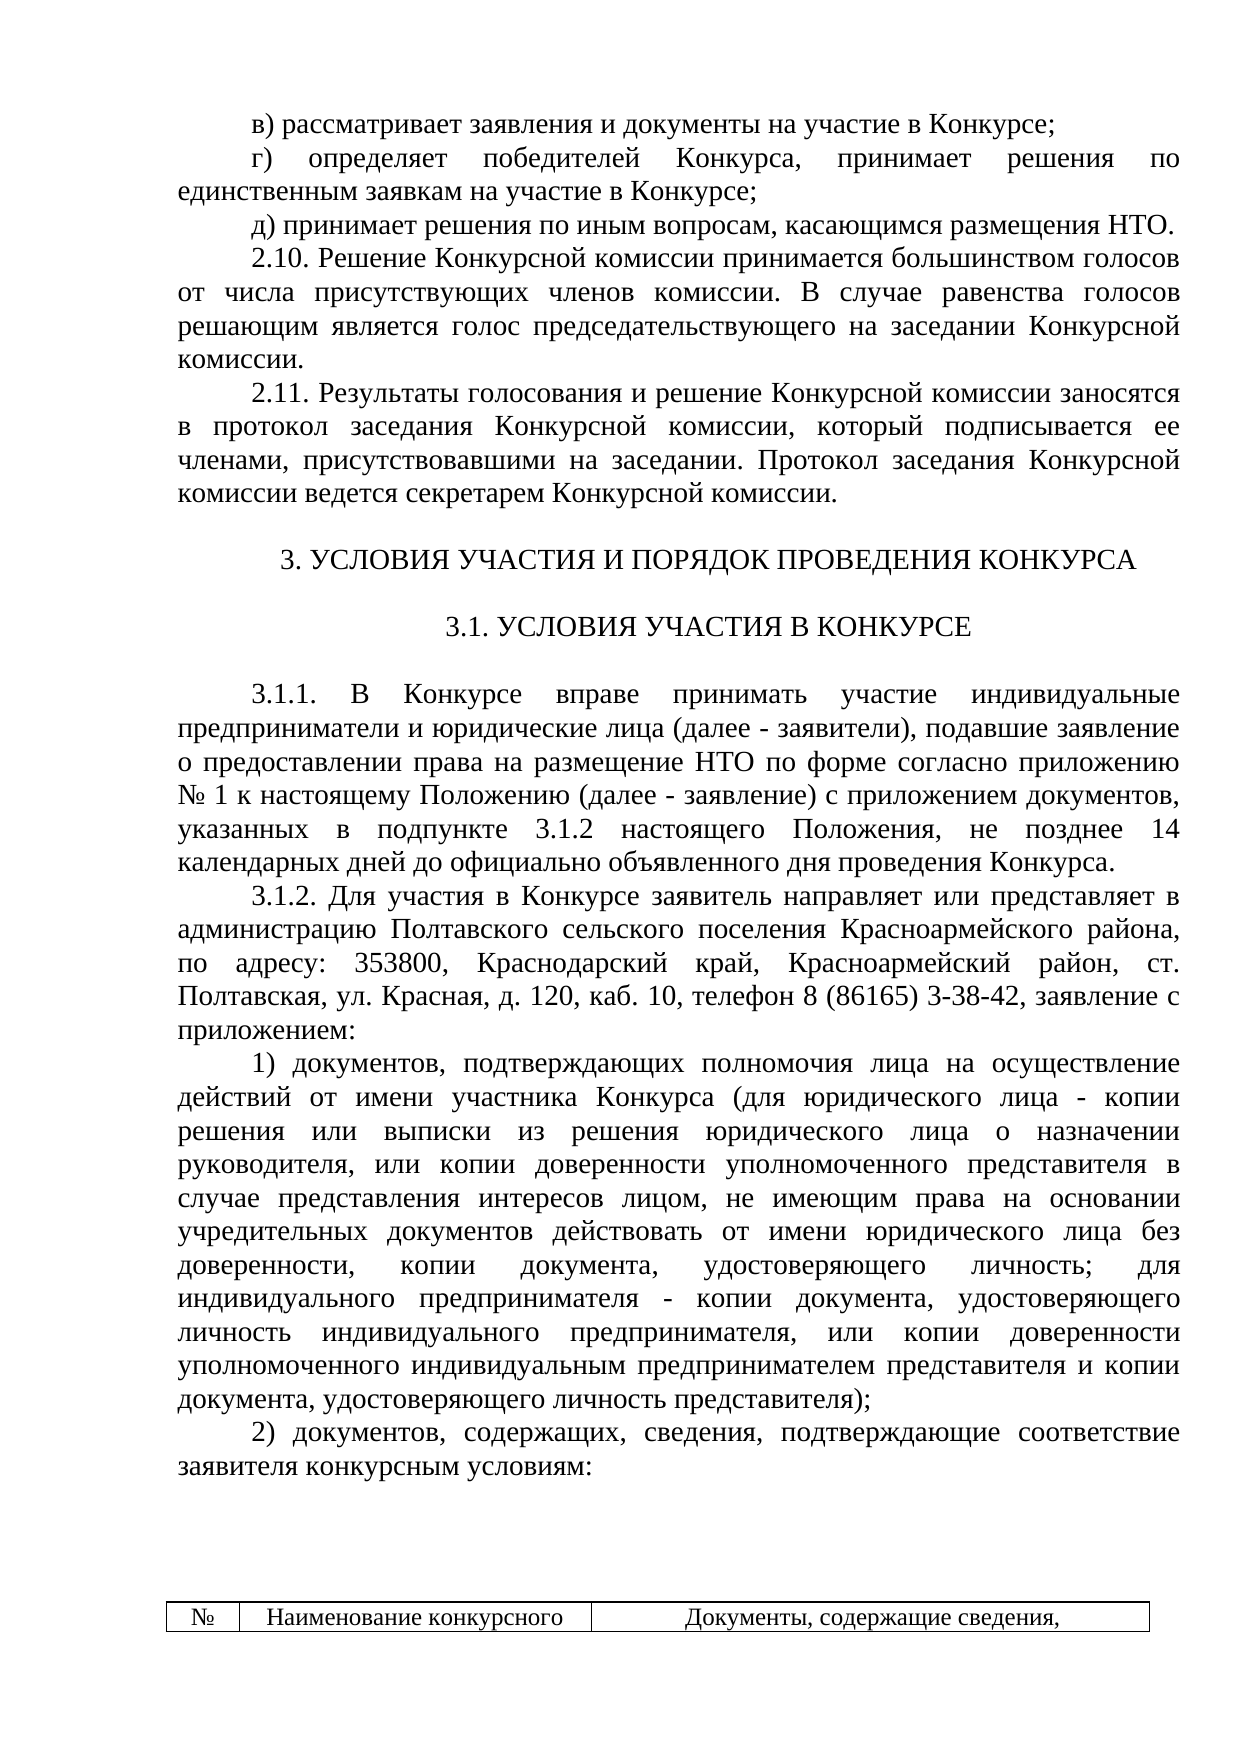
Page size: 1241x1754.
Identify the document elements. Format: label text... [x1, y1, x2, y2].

text 2.11. Результаты голосования и решение Конкурсной комиссии заносятся в протокол заседания Конкурсной комиссии, который подписывается ее членами, присутствовавшими на заседании. Протокол заседания Конкурсной комиссии ведется секретарем Конкурсной комиссии. [177, 375, 1181, 509]
text 3.1.2. Для участия в Конкурсе заявитель направляет или представляет в администрацию Полтавского сельского поселения Красноармейского района, по адресу: 353800, Краснодарский край, Красноармейский район, ст. Полтавская, ул. Красная, д. 120, каб. 10, телефон 8 (86165) 3-38-42, заявление с приложением: [177, 878, 1181, 1046]
text 2.10. Решение Конкурсной комиссии принимается большинством голосов от числа присутствующих членов комиссии. В случае равенства голосов решающим является голос председательствующего на заседании Конкурсной комиссии. [177, 241, 1181, 375]
text 1) документов, подтверждающих полномочия лица на осуществление действий от имени участника Конкурса (для юридического лица - копии решения или выписки из решения юридического лица о назначении руководителя, или копии доверенности уполномоченного представителя в случае представления интересов лицом, не имеющим права на основании учредительных документов действовать от имени юридического лица без доверенности, копии документа, удостоверяющего личность; для индивидуального предпринимателя - копии документа, удостоверяющего личность индивидуального предпринимателя, или копии доверенности уполномоченного индивидуальным предпринимателем представителя и копии документа, удостоверяющего личность представителя); [177, 1046, 1181, 1414]
text 2) документов, содержащих, сведения, подтверждающие соответствие заявителя конкурсным условиям: [177, 1414, 1181, 1482]
text г) определяет победителей Конкурса, принимает решения по единственным заявкам на участие в Конкурсе; [177, 140, 1181, 207]
text 3.1.1. В Конкурсе вправе принимать участие индивидуальные предприниматели и юридические лица (далее - заявители), подавшие заявление о предоставлении права на размещение НТО по форме согласно приложению № 1 к настоящему Положению (далее - заявление) с приложением документов, указанных в подпункте 3.1.2 настоящего Положения, не позднее 14 календарных дней до официально объявленного дня проведения Конкурса. [177, 677, 1181, 878]
table_header № п/п [167, 1603, 239, 1631]
text 3.1. УСЛОВИЯ УЧАСТИЯ В КОНКУРСЕ [177, 609, 1181, 643]
text 3. УСЛОВИЯ УЧАСТИЯ И ПОРЯДОК ПРОВЕДЕНИЯ КОНКУРСА [177, 542, 1181, 576]
text в) рассматривает заявления и документы на участие в Конкурсе; [177, 106, 1181, 140]
text д) принимает решения по иным вопросам, касающимся размещения НТО. [177, 207, 1181, 241]
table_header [240, 1603, 591, 1631]
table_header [592, 1603, 1149, 1631]
